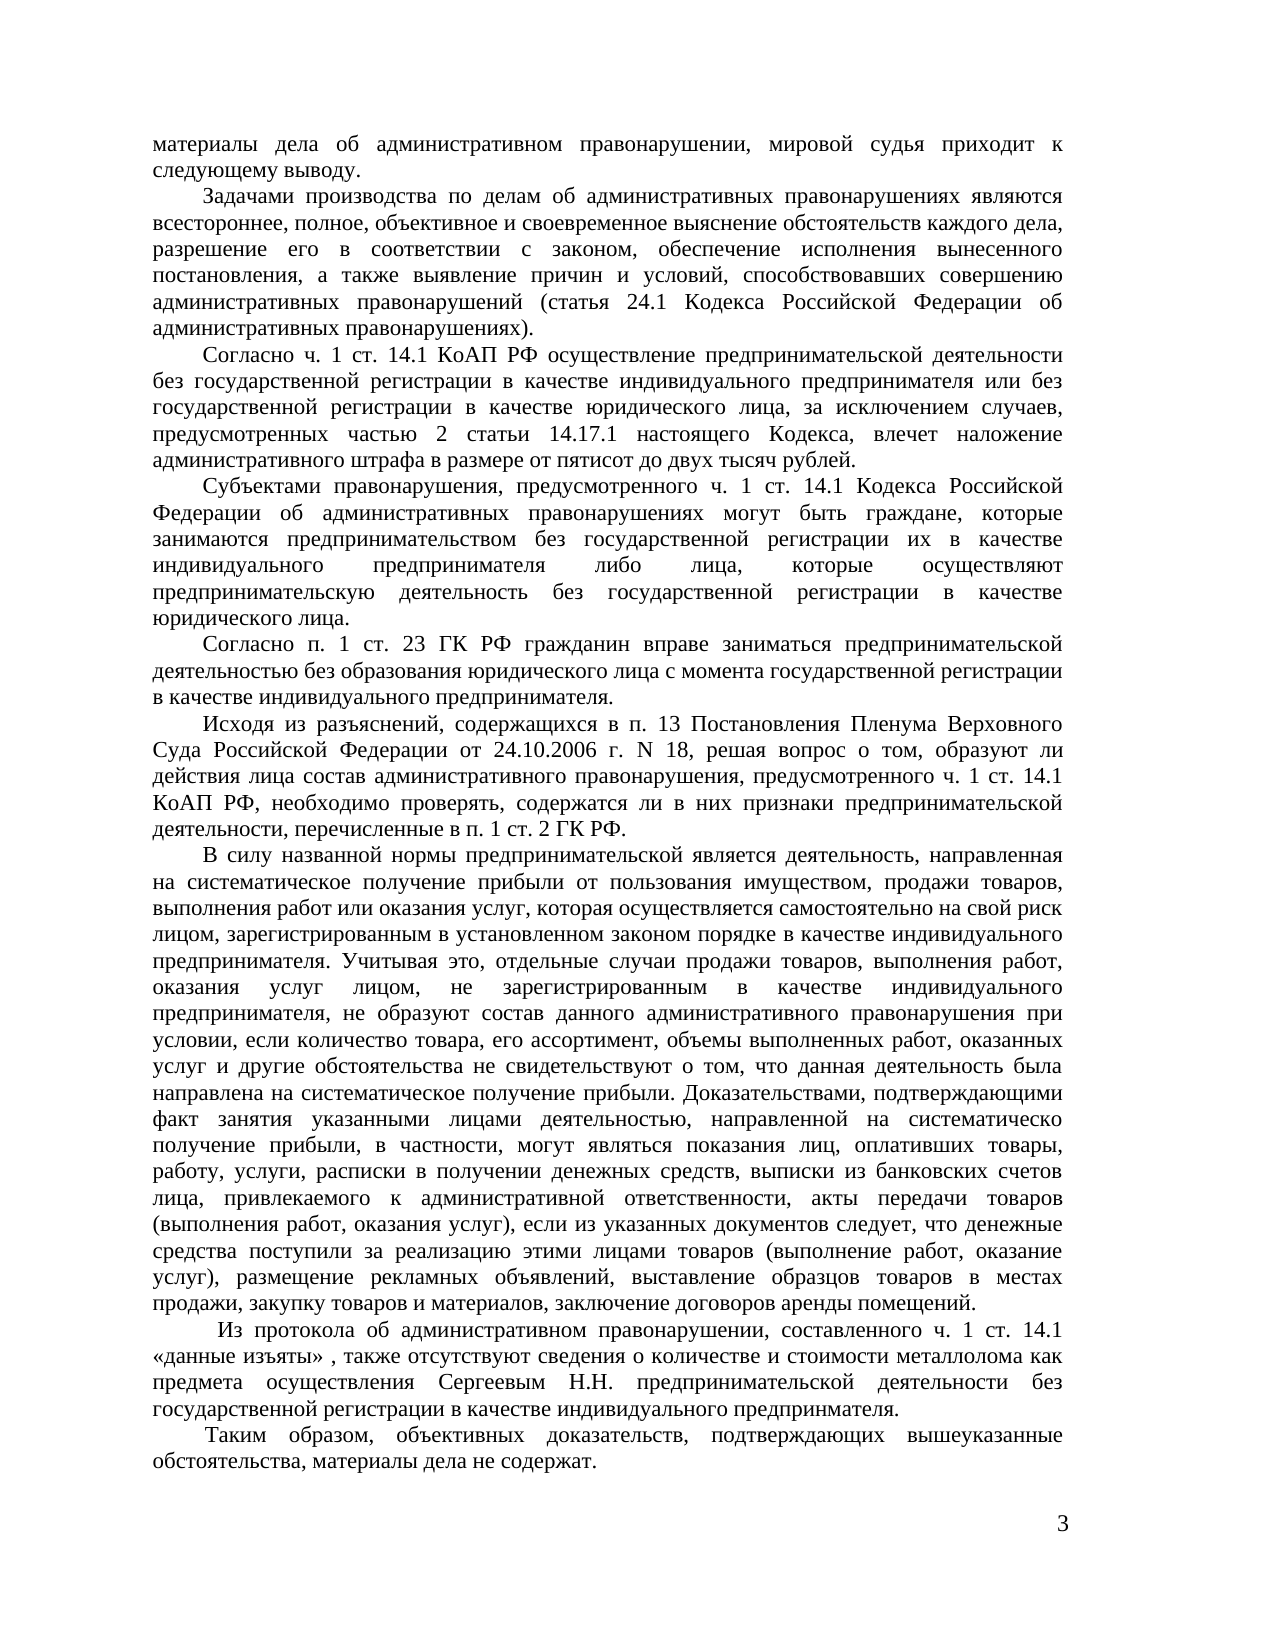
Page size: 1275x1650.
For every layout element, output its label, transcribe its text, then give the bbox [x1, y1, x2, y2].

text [152, 130, 1064, 182]
text Таким образом, объективных доказательств, подтверждающих вышеуказанные обстоятельства, материалы дела не содержат. [152, 1421, 1064, 1474]
text Субъектами правонарушения, предусмотренного ч. 1 ст. 14.1 Кодекса Российской Федерации об административных правонарушениях могут быть граждане, которые занимаются предпринимательством без государственной регистрации их в качестве индивидуального предпринимателя либо лица, которые осуществляют предпринимательскую деятельность без государственной регистрации в качестве юридического лица. [152, 472, 1064, 631]
text Из протокола об административном правонарушении, составленного ч. 1 ст. 14.1 «данные изъяты» , также отсутствуют сведения о количестве и стоимости металлолома как предмета осуществления Сергеевым Н.Н. предпринимательской деятельности без государственной регистрации в качестве индивидуального предпринмателя. [152, 1316, 1064, 1421]
text Исходя из разъяснений, содержащихся в п. 13 Постановления Пленума Верховного Суда Российской Федерации от 24.10.2006 г. N 18, решая вопрос о том, образуют ли действия лица состав административного правонарушения, предусмотренного ч. 1 ст. 14.1 КоАП РФ, необходимо проверять, содержатся ли в них признаки предпринимательской деятельности, перечисленные в п. 1 ст. 2 ГК РФ. [152, 709, 1064, 841]
text В силу названной нормы предпринимательской является деятельность, направленная на систематическое получение прибыли от пользования имуществом, продажи товаров, выполнения работ или оказания услуг, которая осуществляется самостоятельно на свой риск лицом, зарегистрированным в установленном законом порядке в качестве индивидуального предпринимателя. Учитывая это, отдельные случаи продажи товаров, выполнения работ, оказания услуг лицом, не зарегистрированным в качестве индивидуального предпринимателя, не образуют состав данного административного правонарушения при условии, если количество товара, его ассортимент, объемы выполненных работ, оказанных услуг и другие обстоятельства не свидетельствуют о том, что данная деятельность была направлена на систематическое получение прибыли. Доказательствами, подтверждающими факт занятия указанными лицами деятельностью, направленной на систематическо получение прибыли, в частности, могут являться показания лиц, оплативших товары, работу, услуги, расписки в получении денежных средств, выписки из банковских счетов лица, привлекаемого к административной ответственности, акты передачи товаров (выполнения работ, оказания услуг), если из указанных документов следует, что денежные средства поступили за реализацию этими лицами товаров (выполнение работ, оказание услуг), размещение рекламных объявлений, выставление образцов товаров в местах продажи, закупку товаров и материалов, заключение договоров аренды помещений. [152, 841, 1064, 1316]
text Задачами производства по делам об административных правонарушениях являются всестороннее, полное, объективное и своевременное выяснение обстоятельств каждого дела, разрешение его в соответствии с законом, обеспечение исполнения вынесенного постановления, а также выявление причин и условий, способствовавших совершению административных правонарушений (статья 24.1 Кодекса Российской Федерации об административных правонарушениях). [152, 182, 1064, 341]
text Согласно ч. 1 ст. 14.1 КоАП РФ осуществление предпринимательской деятельности без государственной регистрации в качестве индивидуального предпринимателя или без государственной регистрации в качестве юридического лица, за исключением случаев, предусмотренных частью 2 статьи 14.17.1 настоящего Кодекса, влечет наложение административного штрафа в размере от пятисот до двух тысяч рублей. [152, 341, 1064, 472]
text Согласно п. 1 ст. 23 ГК РФ гражданин вправе заниматься предпринимательской деятельностью без образования юридического лица с момента государственной регистрации в качестве индивидуального предпринимателя. [152, 631, 1064, 709]
